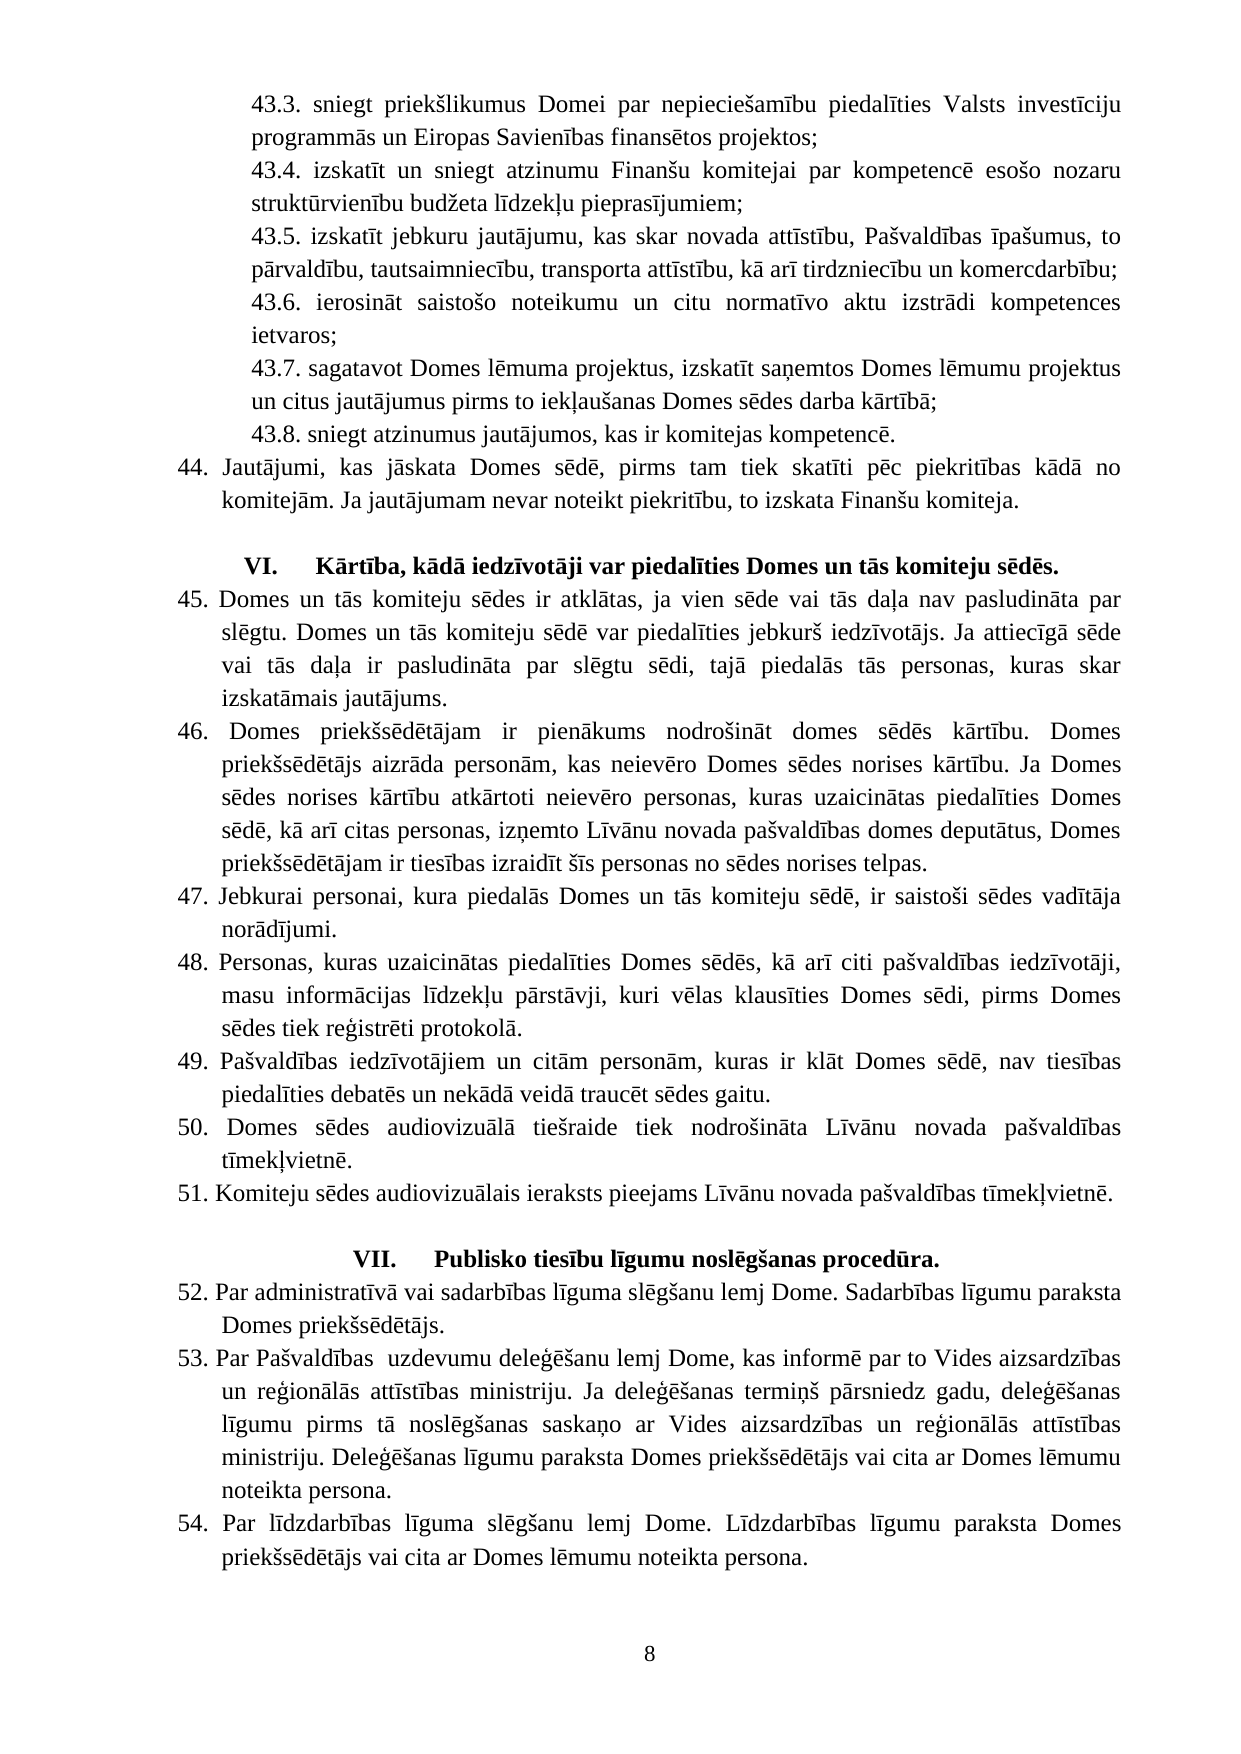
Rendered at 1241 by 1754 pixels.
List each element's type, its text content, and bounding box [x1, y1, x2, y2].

text 43.4. izskatīt un sniegt atzinumu Finanšu komitejai par kompetencē esošo nozaru struktūrvienību budžeta līdzekļu pieprasījumiem; [251, 155, 1122, 216]
text 43.3. sniegt priekšlikumus Domei par nepieciešamību piedalīties Valsts investīciju programmās un Eiropas Savienības finansētos projektos; [251, 89, 1122, 150]
text 45. Domes un tās komiteju sēdes ir atklātas, ja vien sēde vai tās daļa nav pasludināta par slēgtu. Domes un tās komiteju sēdē var piedalīties jebkurš iedzīvotājs. Ja attiecīgā sēde vai tās daļa ir pasludināta par slēgtu sēdi, tajā piedalās tās personas, kuras skar izskatāmais jautājums. [177, 584, 1122, 712]
text 49. Pašvaldības iedzīvotājiem un citām personām, kuras ir klāt Domes sēdē, nav tiesības piedalīties debatēs un nekādā veidā traucēt sēdes gaitu. [177, 1046, 1122, 1108]
text 43.5. izskatīt jebkuru jautājumu, kas skar novada attīstību, Pašvaldības īpašumus, to pārvaldību, tautsaimniecību, transporta attīstību, kā arī tirdzniecību un komercdarbību; [251, 221, 1122, 282]
text 54. Par līdzdarbības līguma slēgšanu lemj Dome. Līdzdarbības līgumu paraksta Domes priekšsēdētājs vai cita ar Domes lēmumu noteikta persona. [177, 1508, 1122, 1570]
subtitle Publisko tiesību līgumu noslēgšanas procedūra. [215, 1244, 1122, 1273]
text 51. Komiteju sēdes audiovizuālais ieraksts pieejams Līvānu novada pašvaldības tīmekļvietnē. [177, 1178, 1122, 1207]
text 44. Jautājumi, kas jāskata Domes sēdē, pirms tam tiek skatīti pēc piekritības kādā no komitejām. Ja jautājumam nevar noteikt piekritību, to izskata Finanšu komiteja. [177, 452, 1122, 514]
list Kārtība, kādā iedzīvotāji var piedalīties Domes un tās komiteju sēdēs. [215, 551, 1122, 580]
text 53. Par Pašvaldības uzdevumu deleģēšanu lemj Dome, kas informē par to Vides aizsardzības un reģionālās attīstības ministriju. Ja deleģēšanas termiņš pārsniedz gadu, deleģēšanas līgumu pirms tā noslēgšanas saskaņo ar Vides aizsardzības un reģionālās attīstības ministriju. Deleģēšanas līgumu paraksta Domes priekšsēdētājs vai cita ar Domes lēmumu noteikta persona. [177, 1343, 1122, 1504]
text 48. Personas, kuras uzaicinātas piedalīties Domes sēdēs, kā arī citi pašvaldības iedzīvotāji, masu informācijas līdzekļu pārstāvji, kuri vēlas klausīties Domes sēdi, pirms Domes sēdes tiek reģistrēti protokolā. [177, 947, 1122, 1042]
text 52. Par administratīvā vai sadarbības līguma slēgšanu lemj Dome. Sadarbības līgumu paraksta Domes priekšsēdētājs. [177, 1277, 1122, 1339]
text 43.6. ierosināt saistošo noteikumu un citu normatīvo aktu izstrādi kompetences ietvaros; [251, 287, 1122, 348]
text 43.7. sagatavot Domes lēmuma projektus, izskatīt saņemtos Domes lēmumu projektus un citus jautājumus pirms to iekļaušanas Domes sēdes darba kārtībā; [251, 353, 1122, 414]
text 43.8. sniegt atzinumus jautājumos, kas ir komitejas kompetencē. [251, 419, 1122, 448]
text 46. Domes priekšsēdētājam ir pienākums nodrošināt domes sēdēs kārtību. Domes priekšsēdētājs aizrāda personām, kas neievēro Domes sēdes norises kārtību. Ja Domes sēdes norises kārtību atkārtoti neievēro personas, kuras uzaicinātas piedalīties Domes sēdē, kā arī citas personas, izņemto Līvānu novada pašvaldības domes deputātus, Domes priekšsēdētājam ir tiesības izraidīt šīs personas no sēdes norises telpas. [177, 716, 1122, 877]
text 50. Domes sēdes audiovizuālā tiešraide tiek nodrošināta Līvānu novada pašvaldības tīmekļvietnē. [177, 1112, 1122, 1174]
text 47. Jebkurai personai, kura piedalās Domes un tās komiteju sēdē, ir saistoši sēdes vadītāja norādījumi. [177, 881, 1122, 943]
